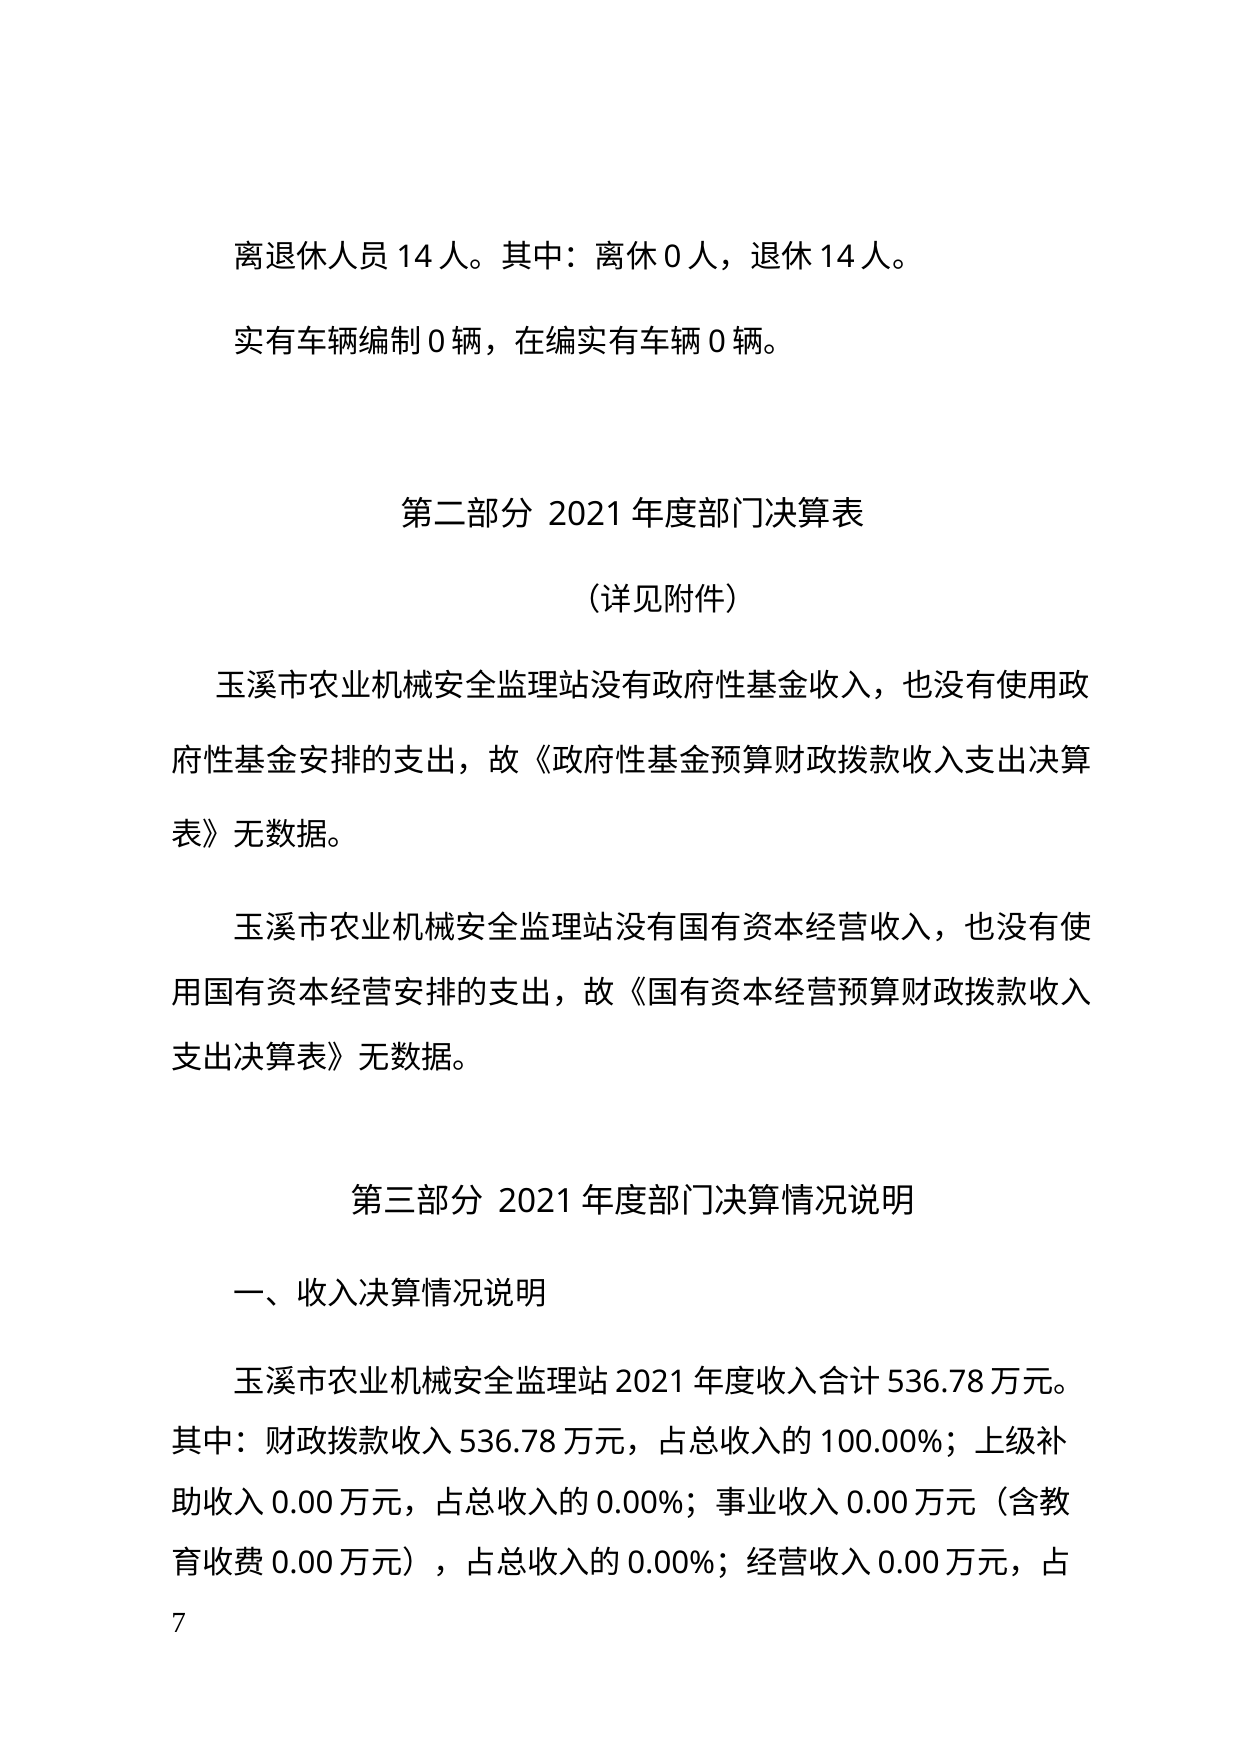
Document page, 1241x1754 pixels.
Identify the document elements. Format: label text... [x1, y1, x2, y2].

text 实有车辆编制0辆，在编实有车辆0辆。 [171, 307, 1092, 372]
text 玉溪市农业机械安全监理站没有国有资本经营收入，也没有使用国有资本经营安排的支出，故《国有资本经营预算财政拨款收入支出决算表》无数据。 [171, 892, 1092, 1087]
text 一、收入决算情况说明 [171, 1258, 1092, 1323]
text 第二部分 2021年度部门决算表 [171, 478, 1092, 543]
text 玉溪市农业机械安全监理站没有政府性基金收入，也没有使用政府性基金安排的支出，故《政府性基金预算财政拨款收入支出决算表》无数据。 [171, 650, 1092, 864]
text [171, 1344, 1092, 1586]
text （详见附件） [171, 564, 1092, 629]
text 第三部分 2021年度部门决算情况说明 [171, 1165, 1092, 1230]
text 离退休人员14人。其中：离休0人，退休14人。 [171, 221, 1092, 286]
